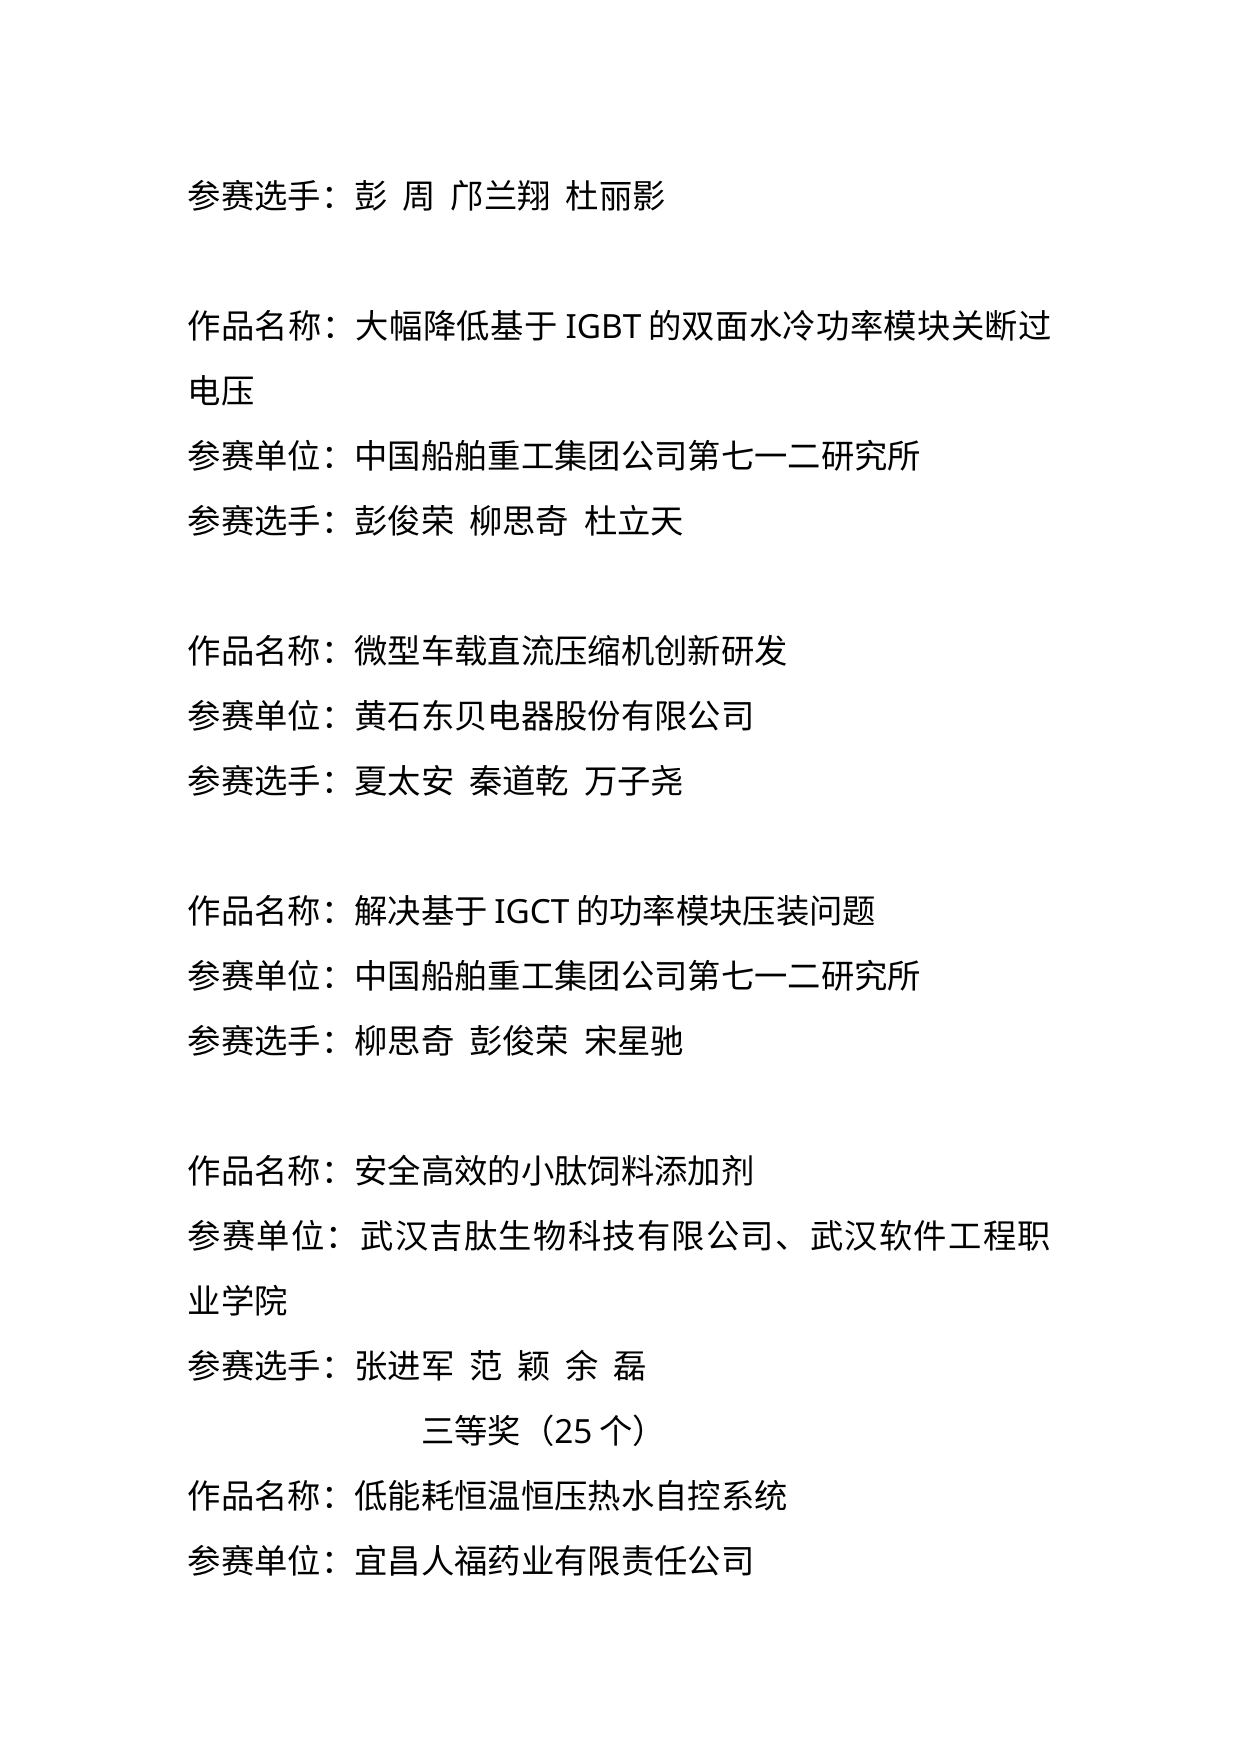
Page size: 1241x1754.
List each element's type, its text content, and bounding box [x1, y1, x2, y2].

text 作品名称：微型车载直流压缩机创新研发 [187, 617, 1053, 682]
text 作品名称：解决基于IGCT的功率模块压装问题 [187, 877, 1053, 942]
text 参赛单位：武汉吉肽生物科技有限公司、武汉软件工程职业学院 [187, 1202, 1053, 1332]
text 作品名称：大幅降低基于IGBT的双面水冷功率模块关断过电压 [187, 292, 1053, 422]
text 参赛单位：中国船舶重工集团公司第七一二研究所 [187, 942, 1053, 1007]
text 参赛选手：彭俊荣 柳思奇 杜立天 [187, 487, 1053, 552]
text 参赛选手：柳思奇 彭俊荣 宋星驰 [187, 1007, 1053, 1072]
text 参赛单位：中国船舶重工集团公司第七一二研究所 [187, 422, 1053, 487]
text 作品名称：安全高效的小肽饲料添加剂 [187, 1137, 1053, 1202]
text 参赛选手：张进军 范 颖 余 磊 [187, 1332, 1053, 1397]
text 三等奖（25个） [187, 1397, 1053, 1462]
text 参赛单位：黄石东贝电器股份有限公司 [187, 682, 1053, 747]
text 参赛单位：宜昌人福药业有限责任公司 [187, 1527, 1053, 1592]
text 参赛选手：夏太安 秦道乾 万子尧 [187, 747, 1053, 812]
text 参赛选手：彭 周 邝兰翔 杜丽影 [187, 162, 1053, 227]
text 作品名称：低能耗恒温恒压热水自控系统 [187, 1462, 1053, 1527]
